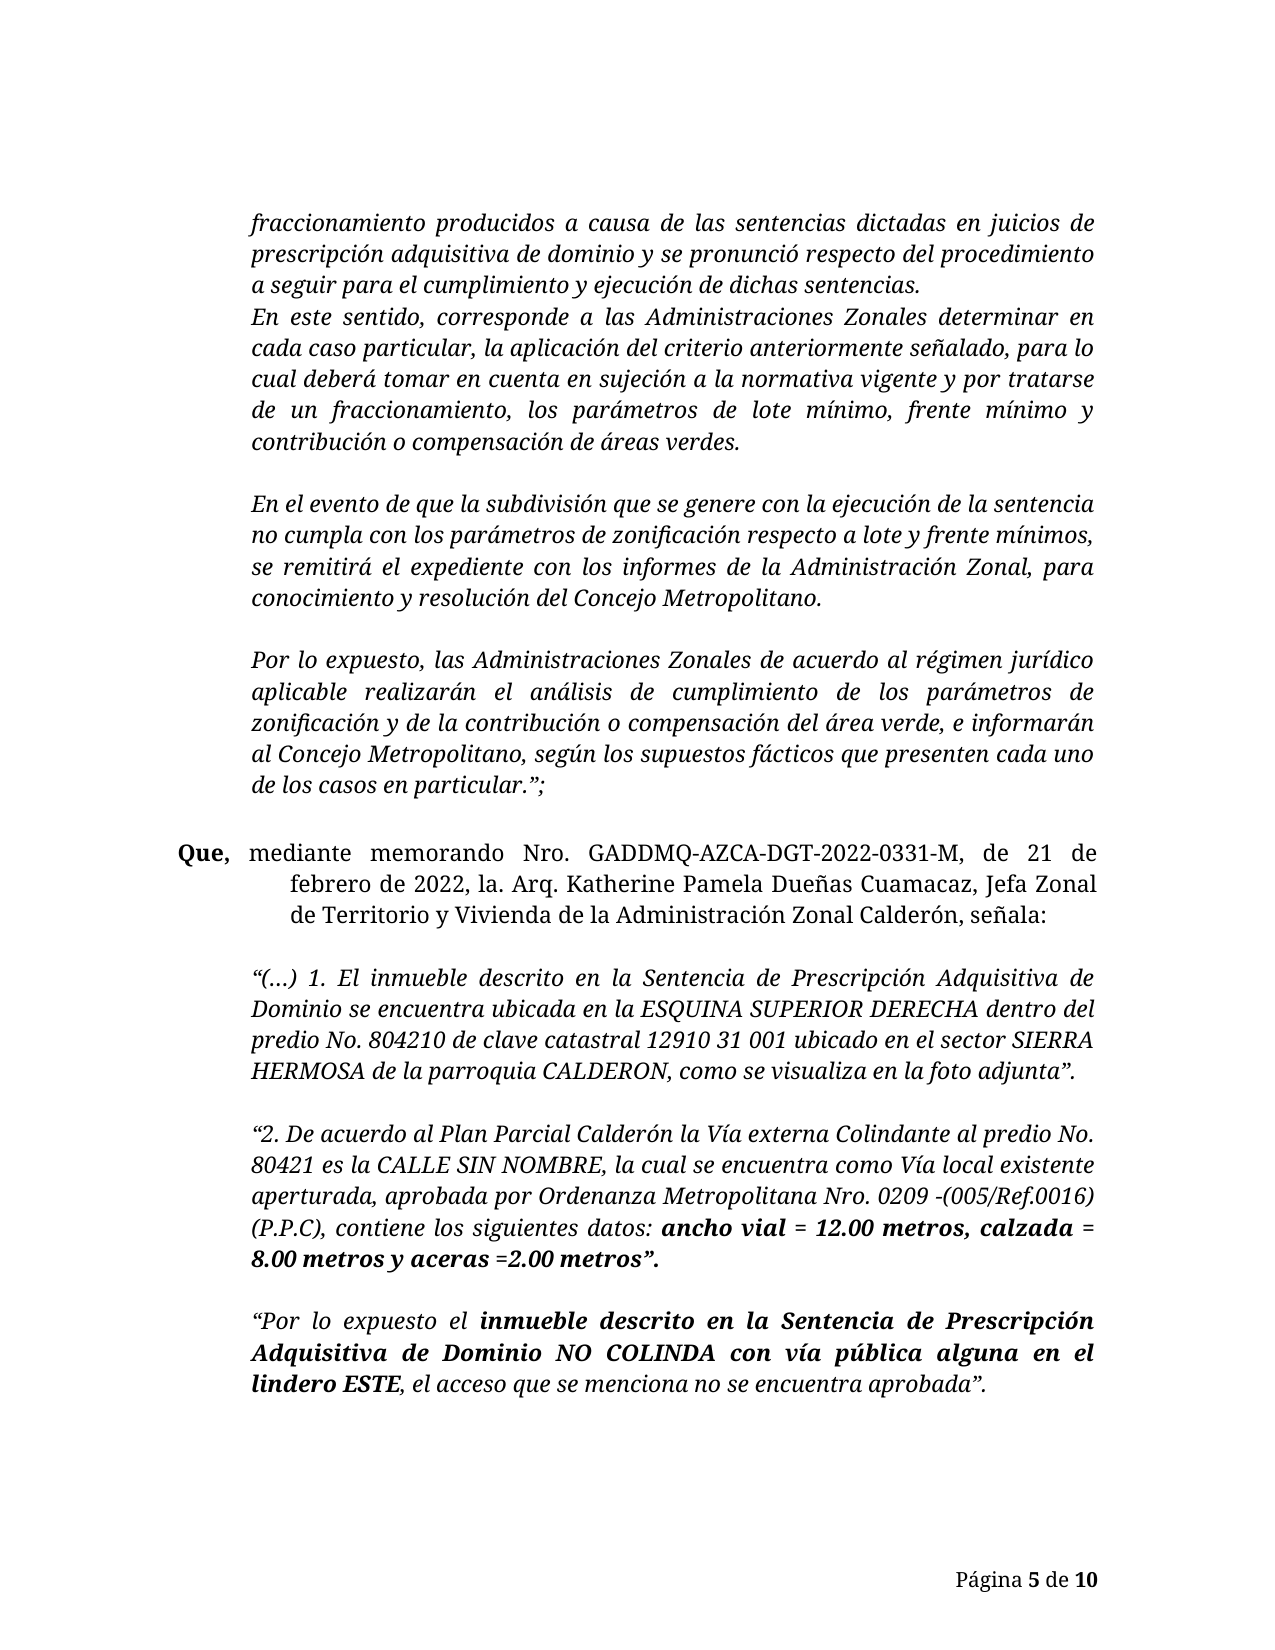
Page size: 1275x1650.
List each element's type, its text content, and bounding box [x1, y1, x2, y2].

text “2. De acuerdo al Plan Parcial Calderón la Vía externa Colindante al predio No. 80421 es la CALLE SIN NOMBRE, la cual se encuentra como Vía local existente aperturada, aprobada por Ordenanza Metropolitana Nro. 0209 -(005/Ref.0016) (P.P.C), contiene los siguientes datos: ancho vial = 12.00 metros, calzada = 8.00 metros y aceras =2.00 metros”. [251, 1118, 1098, 1274]
text En el evento de que la subdivisión que se genere con la ejecución de la sentencia no cumpla con los parámetros de zonificación respecto a lote y frente mínimos, se remitirá el expediente con los informes de la Administración Zonal, para conocimiento y resolución del Concejo Metropolitano. [251, 488, 1098, 613]
text Por lo expuesto, las Administraciones Zonales de acuerdo al régimen jurídico aplicable realizarán el análisis de cumplimiento de los parámetros de zonificación y de la contribución o compensación del área verde, e informarán al Concejo Metropolitano, según los supuestos fácticos que presenten cada uno de los casos en particular.”; [251, 644, 1098, 801]
text “(…) 1. El inmueble descrito en la Sentencia de Prescripción Adquisitiva de Dominio se encuentra ubicada en la ESQUINA SUPERIOR DERECHA dentro del predio No. 804210 de clave catastral 12910 31 001 ubicado en el sector SIERRA HERMOSA de la parroquia CALDERON, como se visualiza en la foto adjunta”. [251, 961, 1098, 1086]
text “Por lo expuesto el inmueble descrito en la Sentencia de Prescripción Adquisitiva de Dominio NO COLINDA con vía pública alguna en el lindero ESTE, el acceso que se menciona no se encuentra aprobada”. [251, 1305, 1098, 1399]
text Que, mediante memorando Nro. GADDMQ-AZCA-DGT-2022-0331-M, de 21 de febrero de 2022, la. Arq. Katherine Pamela Dueñas Cuamacaz, Jefa Zonal de Territorio y Vivienda de la Administración Zonal Calderón, señala: [177, 836, 1098, 930]
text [251, 207, 1098, 301]
text En este sentido, corresponde a las Administraciones Zonales determinar en cada caso particular, la aplicación del criterio anteriormente señalado, para lo cual deberá tomar en cuenta en sujeción a la normativa vigente y por tratarse de un fraccionamiento, los parámetros de lote mínimo, frente mínimo y contribución o compensación de áreas verdes. [251, 301, 1098, 457]
